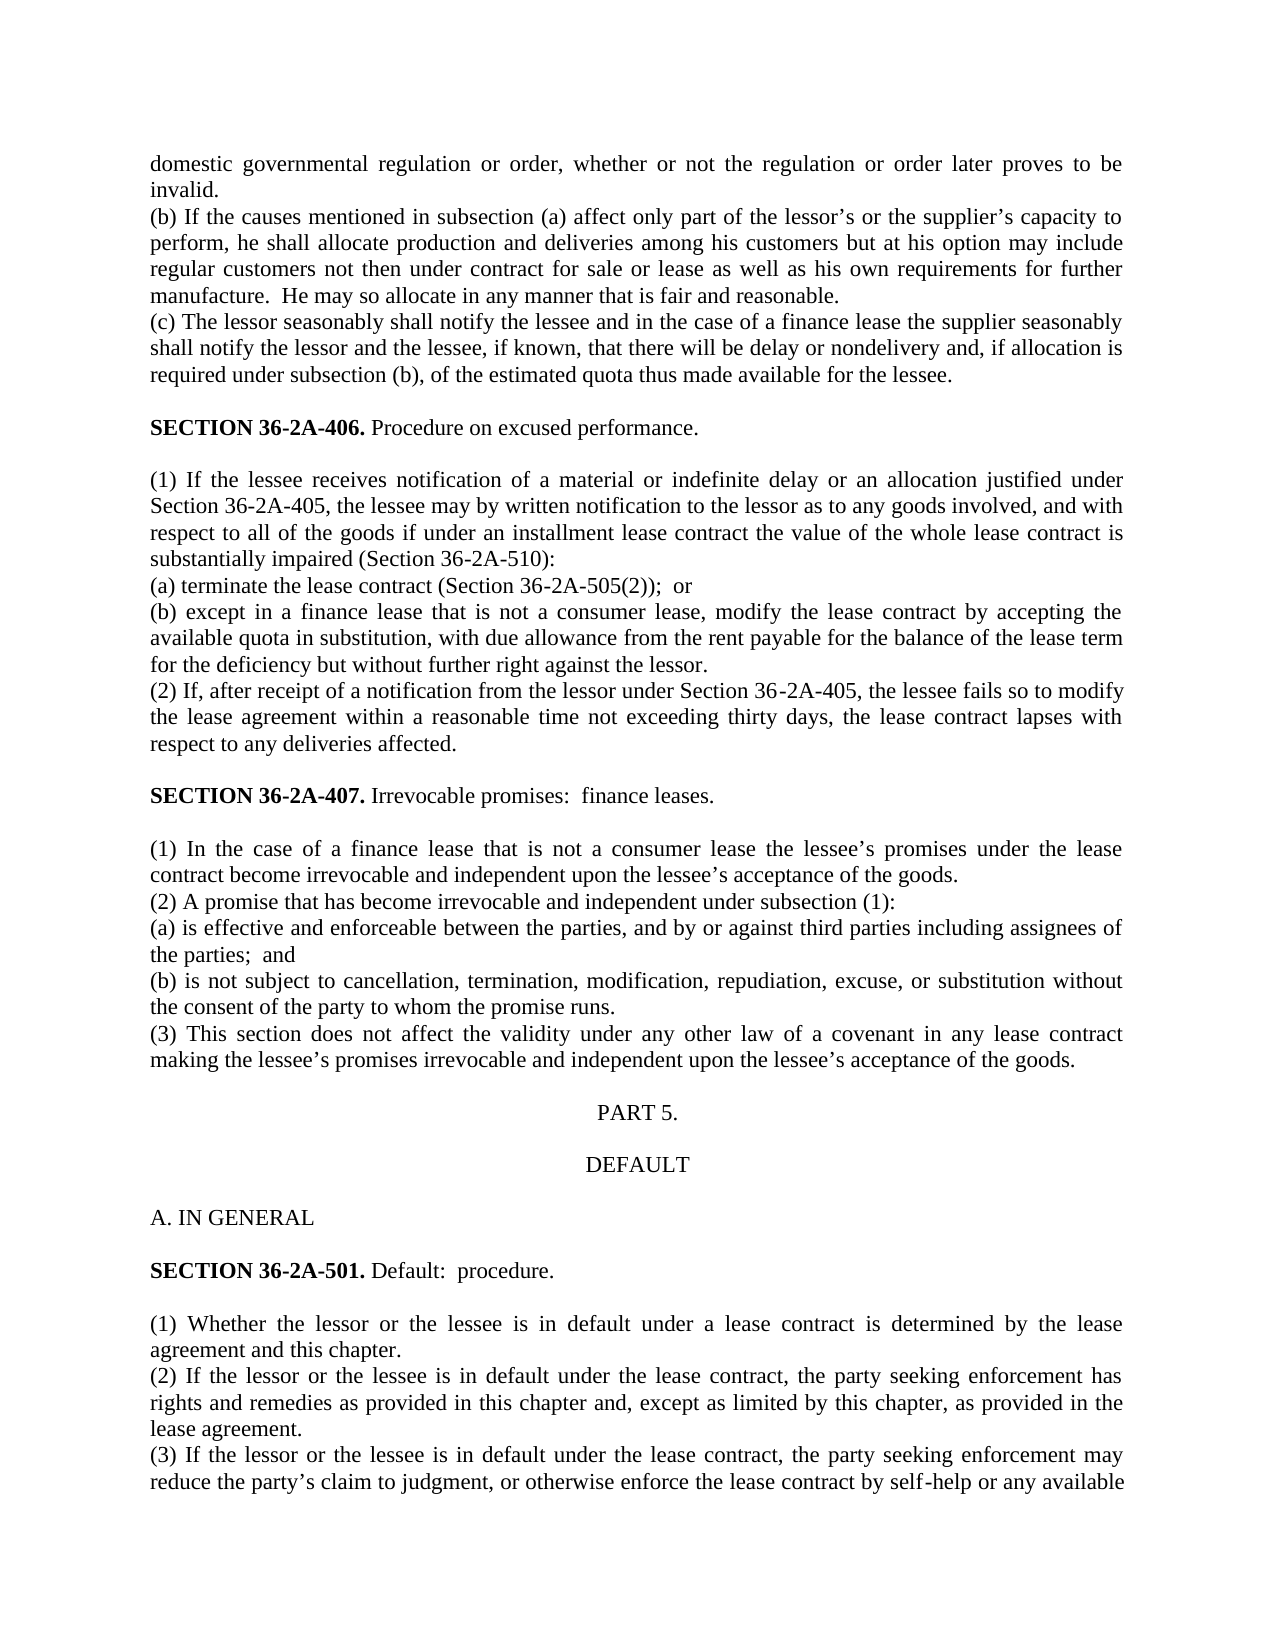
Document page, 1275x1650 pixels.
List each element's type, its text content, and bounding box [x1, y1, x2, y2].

text SECTION 36-2A-407. Irrevocable promises: finance leases. [150, 782, 1125, 809]
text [150, 1441, 1125, 1494]
text SECTION 36-2A-406. Procedure on excused performance. [150, 413, 1125, 440]
text A. IN GENERAL [150, 1204, 1125, 1231]
text (2) If, after receipt of a notification from the lessor under Section 36-2A-405, the lessee fails so to modify the lease agreement within a reasonable time not exceeding thirty days, the lease contract lapses with respect to any deliveries affected. [150, 677, 1125, 756]
text DEFAULT [150, 1151, 1125, 1178]
text PART 5. [150, 1099, 1125, 1125]
text (3) This section does not affect the validity under any other law of a covenant in any lease contract making the lessee’s promises irrevocable and independent upon the lessee’s acceptance of the goods. [150, 1020, 1125, 1072]
text SECTION 36-2A-501. Default: procedure. [150, 1257, 1125, 1283]
text (2) If the lessor or the lessee is in default under the lease contract, the party seeking enforcement has rights and remedies as provided in this chapter and, except as limited by this chapter, as provided in the lease agreement. [150, 1362, 1125, 1441]
text (1) If the lessee receives notification of a material or indefinite delay or an allocation justified under Section 36-2A-405, the lessee may by written notification to the lessor as to any goods involved, and with respect to all of the goods if under an installment lease contract the value of the whole lease contract is substantially impaired (Section 36-2A-510): [150, 466, 1125, 572]
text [150, 150, 1125, 203]
text (a) is effective and enforceable between the parties, and by or against third parties including assignees of the parties; and [150, 914, 1125, 967]
text (1) In the case of a finance lease that is not a consumer lease the lessee’s promises under the lease contract become irrevocable and independent upon the lessee’s acceptance of the goods. [150, 835, 1125, 888]
text (c) The lessor seasonably shall notify the lessee and in the case of a finance lease the supplier seasonably shall notify the lessor and the lessee, if known, that there will be delay or nondelivery and, if allocation is required under subsection (b), of the estimated quota thus made available for the lessee. [150, 308, 1125, 387]
text (1) Whether the lessor or the lessee is in default under a lease contract is determined by the lease agreement and this chapter. [150, 1309, 1125, 1362]
text (a) terminate the lease contract (Section 36-2A-505(2)); or [150, 572, 1125, 598]
text (b) is not subject to cancellation, termination, modification, repudiation, excuse, or substitution without the consent of the party to whom the promise runs. [150, 967, 1125, 1020]
text (b) If the causes mentioned in subsection (a) affect only part of the lessor’s or the supplier’s capacity to perform, he shall allocate production and deliveries among his customers but at his option may include regular customers not then under contract for sale or lease as well as his own requirements for further manufacture. He may so allocate in any manner that is fair and reasonable. [150, 203, 1125, 308]
text (2) A promise that has become irrevocable and independent under subsection (1): [150, 888, 1125, 914]
text (b) except in a finance lease that is not a consumer lease, modify the lease contract by accepting the available quota in substitution, with due allowance from the rent payable for the balance of the lease term for the deficiency but without further right against the lessor. [150, 598, 1125, 677]
